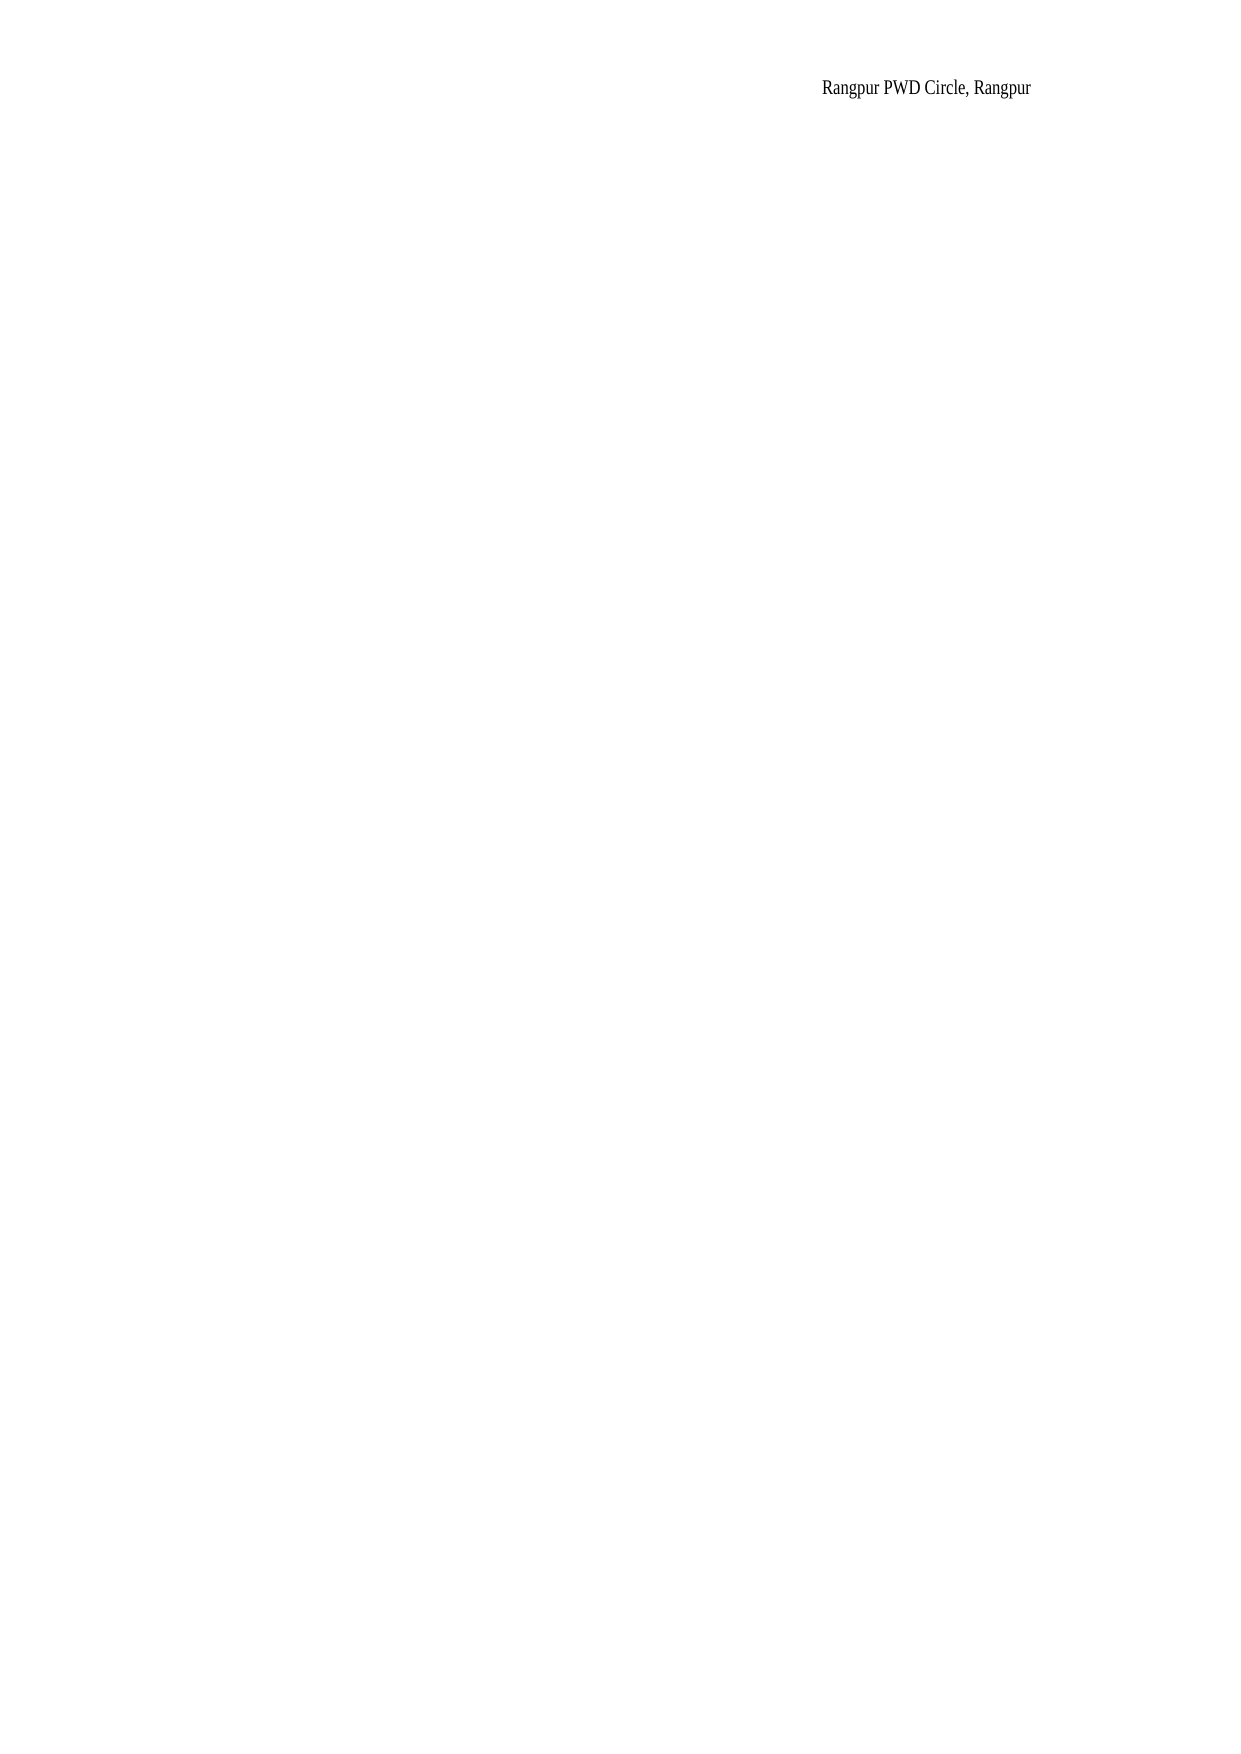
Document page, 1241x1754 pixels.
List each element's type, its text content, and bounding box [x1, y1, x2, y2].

text Rangpur PWD Circle, Rangpur [705, 75, 1135, 99]
